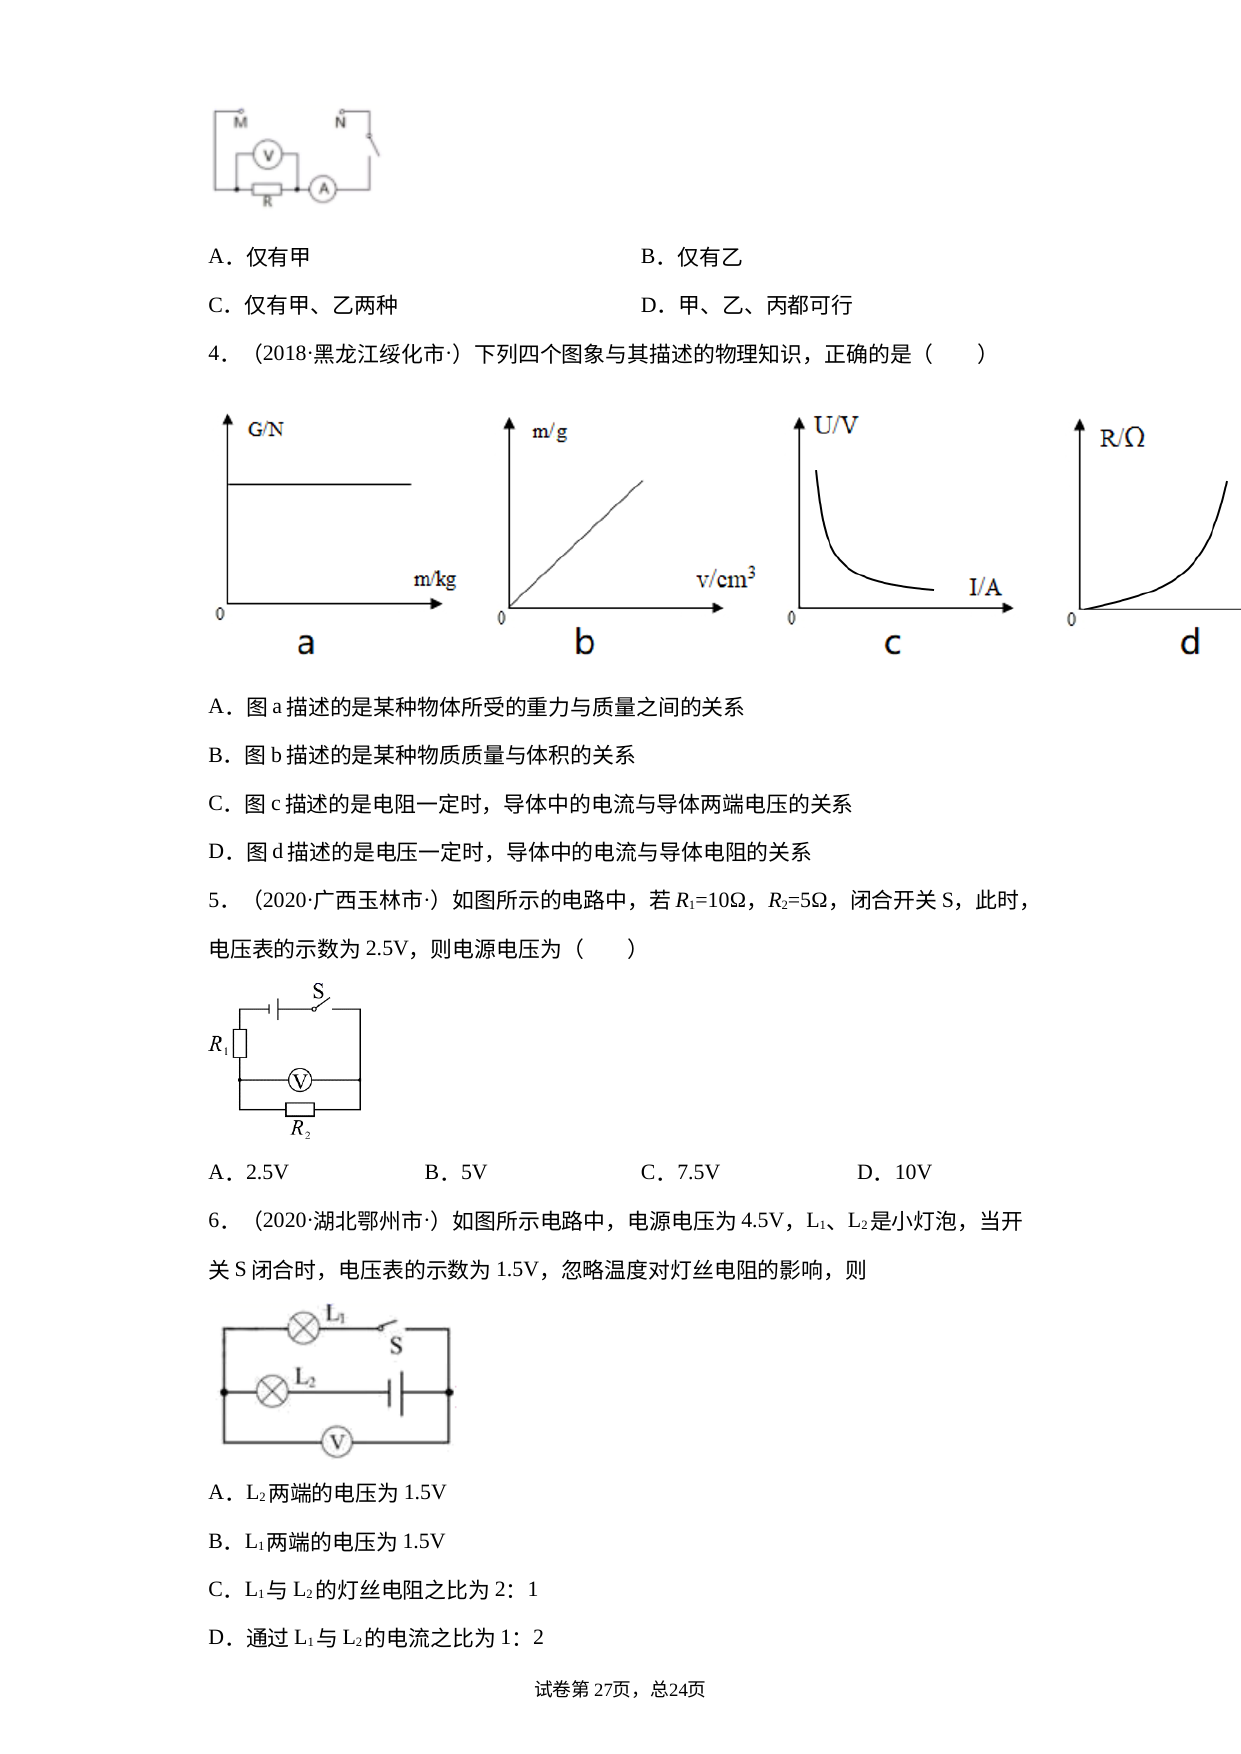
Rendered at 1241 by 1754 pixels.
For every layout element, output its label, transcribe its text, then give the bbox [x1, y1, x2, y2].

text D．图d描述的是电压一定时，导体中的电流与导体电阻的关系 [208, 835, 1032, 867]
text A．L2两端的电压为1.5V [208, 1476, 1032, 1508]
picture [208, 1303, 457, 1460]
text 4．（2018·黑龙江绥化市·）下列四个图象与其描述的物理知识，正确的是（ ） [208, 336, 1032, 369]
text 6．（2020·湖北鄂州市·）如图所示电路中，电源电压为4.5V，L1、L2是小灯泡，当开关S闭合时，电压表的示数为1.5V，忽略温度对灯丝电阻的影响，则 [208, 1203, 1032, 1285]
picture [208, 105, 385, 219]
text C．L1与L2的灯丝电阻之比为2：1 [208, 1572, 1032, 1605]
picture [208, 983, 362, 1139]
text B．图b描述的是某种物质质量与体积的关系 [208, 738, 1032, 771]
text A．图a描述的是某种物体所受的重力与质量之间的关系 [208, 690, 1032, 722]
picture [208, 398, 1241, 663]
text A．2.5V B．5V C．7.5V D．10V [208, 1155, 1032, 1188]
text A．仅有甲 B．仅有乙 [208, 239, 1032, 272]
text B．L1两端的电压为1.5V [208, 1524, 1032, 1557]
text C．图c描述的是电阻一定时，导体中的电流与导体两端电压的关系 [208, 786, 1032, 819]
text C．仅有甲、乙两种 D．甲、乙、丙都可行 [208, 288, 1032, 320]
text D．通过L1与L2的电流之比为1：2 [208, 1621, 1032, 1653]
text 5．（2020·广西玉林市·）如图所示的电路中，若R1=10Ω，R2=5Ω，闭合开关S，此时，电压表的示数为2.5V，则电源电压为（ ） [208, 883, 1032, 964]
